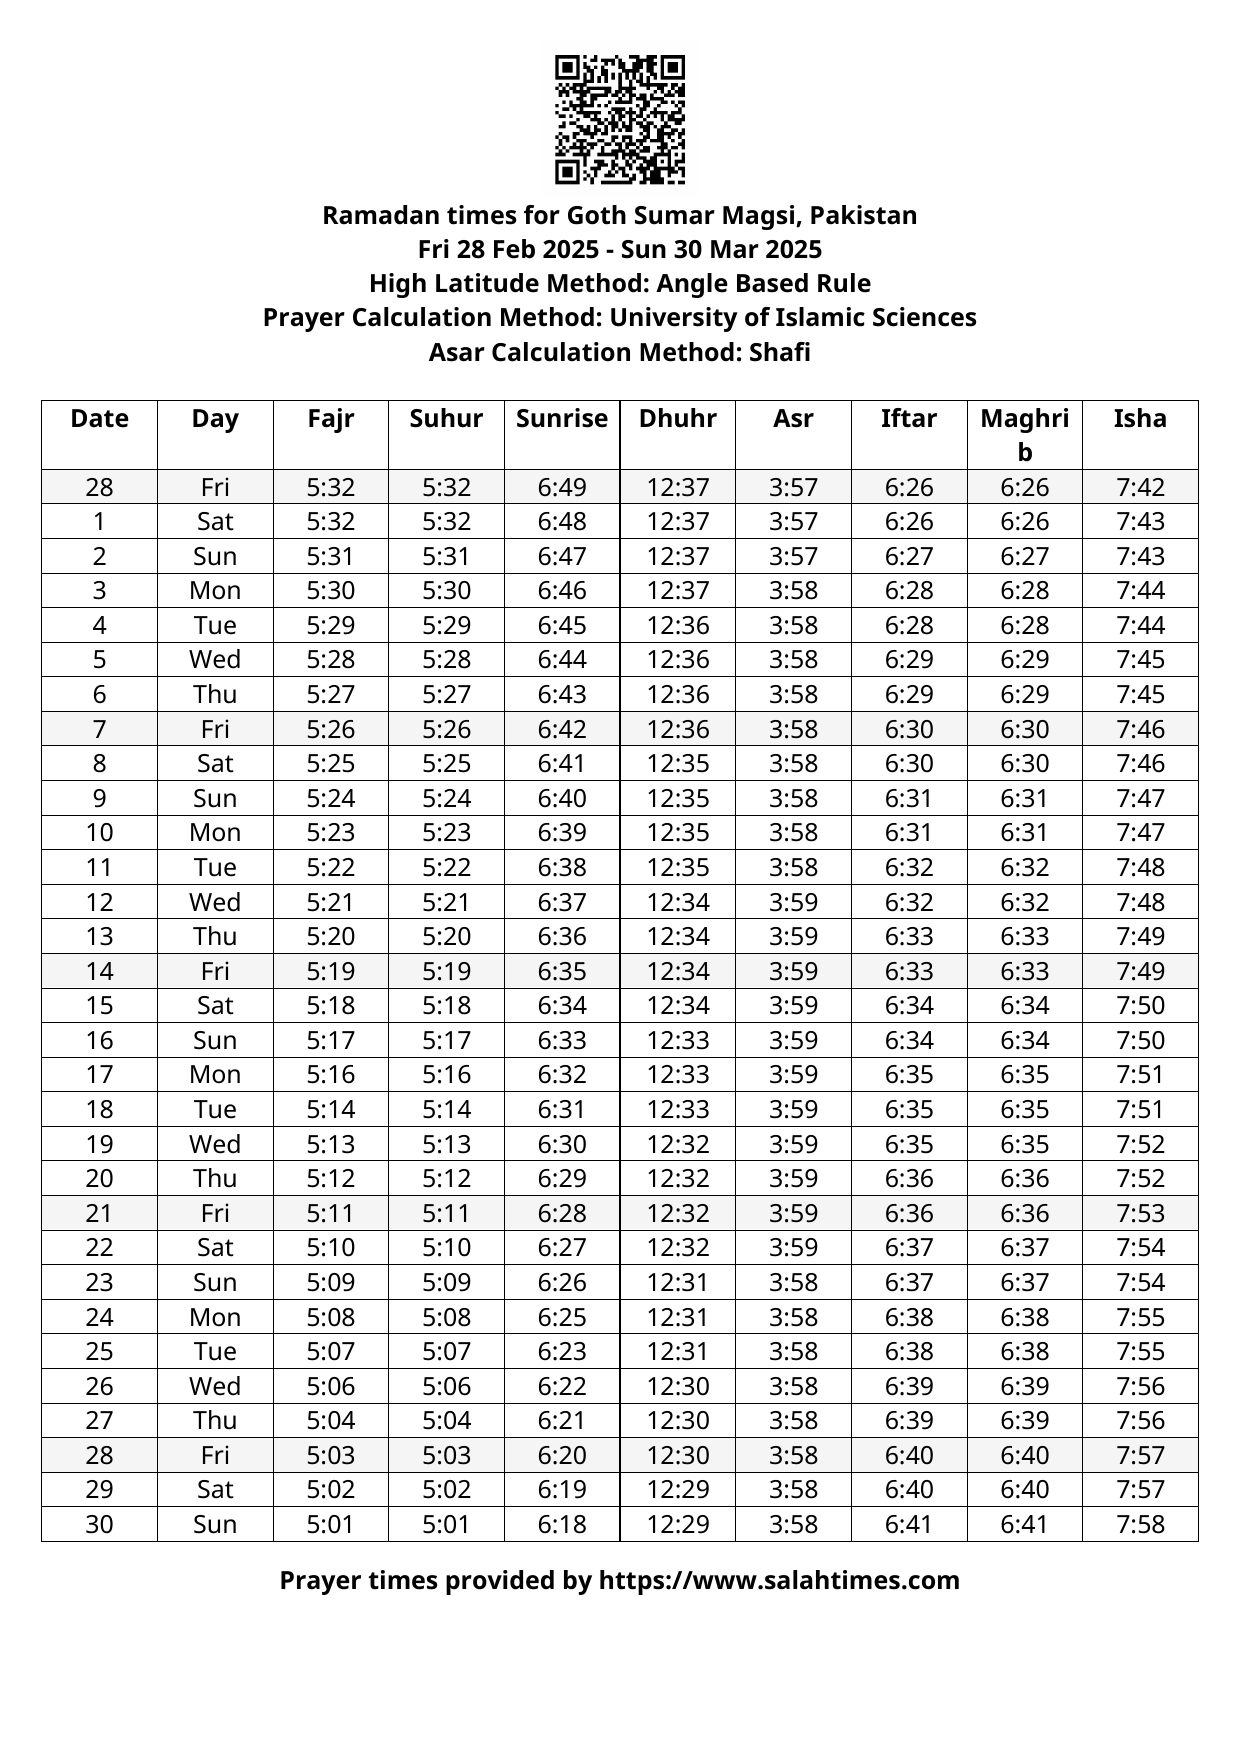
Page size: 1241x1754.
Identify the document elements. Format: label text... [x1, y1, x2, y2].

table_cell 3:58 [736, 1507, 851, 1541]
table_header Iftar [852, 401, 967, 469]
table_cell 5:08 [389, 1300, 504, 1333]
table_cell 5:27 [274, 677, 388, 711]
table_cell 6:31 [505, 1092, 619, 1126]
table_cell 6:35 [852, 1092, 967, 1126]
table_cell 6:27 [852, 539, 967, 572]
table_cell 12:35 [621, 816, 735, 849]
table_cell 6:33 [852, 919, 967, 953]
table_header Suhur [389, 401, 504, 469]
table_cell 3:58 [736, 816, 851, 849]
table_cell 12:30 [621, 1438, 735, 1472]
table_cell 5:17 [274, 1023, 388, 1057]
table_cell 28 [42, 470, 157, 503]
table_cell Tue [158, 608, 273, 642]
table_cell 5:20 [274, 919, 388, 953]
table_cell 12:34 [621, 989, 735, 1022]
table_cell 6:22 [505, 1369, 619, 1402]
table_cell 5:08 [274, 1300, 388, 1333]
table_cell 6:38 [505, 850, 619, 884]
table_cell 6:41 [968, 1507, 1082, 1541]
table_cell 6:30 [852, 712, 967, 745]
table_cell 3:58 [736, 1265, 851, 1299]
table_cell 6:40 [968, 1438, 1082, 1472]
table_cell 7:45 [1083, 643, 1198, 676]
table_cell 6:45 [505, 608, 619, 642]
table_cell 3:58 [736, 781, 851, 814]
table_cell 3:57 [736, 470, 851, 503]
table_header Isha [1083, 401, 1198, 469]
table_cell 5:12 [274, 1161, 388, 1195]
table_cell 5:27 [389, 677, 504, 711]
table_cell 7:53 [1083, 1196, 1198, 1229]
table_cell 6:39 [968, 1369, 1082, 1402]
table_cell 7:48 [1083, 850, 1198, 884]
table_cell 7:44 [1083, 574, 1198, 607]
table_cell Mon [158, 574, 273, 607]
table_cell 5:10 [389, 1231, 504, 1264]
table_cell 2 [42, 539, 157, 572]
table_cell 5:07 [389, 1334, 504, 1368]
table_cell 7:49 [1083, 954, 1198, 987]
table_cell 6:35 [968, 1092, 1082, 1126]
table_cell 1 [42, 504, 157, 538]
table_cell 7:42 [1083, 470, 1198, 503]
table_cell Sun [158, 1023, 273, 1057]
table_cell 7:54 [1083, 1231, 1198, 1264]
table_cell 18 [42, 1092, 157, 1126]
table_cell 6:36 [852, 1196, 967, 1229]
table_cell 6:40 [968, 1473, 1082, 1506]
table_cell 12:33 [621, 1092, 735, 1126]
table_cell 6:32 [852, 885, 967, 918]
table_cell 3:58 [736, 746, 851, 780]
table_cell 5:24 [389, 781, 504, 814]
table_cell 5:28 [389, 643, 504, 676]
table_cell 3:58 [736, 1438, 851, 1472]
table_cell 3:58 [736, 574, 851, 607]
text Prayer times provided by https://www.salahtimes.com [42, 1563, 1198, 1597]
table_cell 6:32 [968, 885, 1082, 918]
table_cell 29 [42, 1473, 157, 1506]
table_cell 6:30 [505, 1127, 619, 1160]
table_cell 5:19 [274, 954, 388, 987]
table_cell 5:07 [274, 1334, 388, 1368]
table_cell 7:58 [1083, 1507, 1198, 1541]
table_cell 6:32 [852, 850, 967, 884]
table_cell 7:50 [1083, 989, 1198, 1022]
table_cell 3:58 [736, 1334, 851, 1368]
table_cell 6:26 [852, 470, 967, 503]
table_cell 12:37 [621, 504, 735, 538]
table_cell 12:34 [621, 885, 735, 918]
table_cell 5:29 [274, 608, 388, 642]
table_cell 7:52 [1083, 1127, 1198, 1160]
text Asar Calculation Method: Shafi [42, 334, 1198, 368]
table_cell 6:42 [505, 712, 619, 745]
table_cell Fri [158, 1196, 273, 1229]
table_cell 5:22 [389, 850, 504, 884]
table_cell 6:33 [968, 919, 1082, 953]
table_cell 6:31 [852, 781, 967, 814]
table_cell 5:32 [274, 470, 388, 503]
table_cell 6:26 [852, 504, 967, 538]
table_cell 5:04 [274, 1404, 388, 1437]
table_cell 6:31 [968, 816, 1082, 849]
table_cell 5:30 [389, 574, 504, 607]
table_cell Sat [158, 504, 273, 538]
table_cell 5:32 [389, 470, 504, 503]
table_cell 12:37 [621, 470, 735, 503]
table_cell 6:31 [852, 816, 967, 849]
table_cell 6:26 [968, 504, 1082, 538]
table_cell 6:28 [852, 574, 967, 607]
table_cell 5:10 [274, 1231, 388, 1264]
table_header Date [42, 401, 157, 469]
table_cell 3:59 [736, 1058, 851, 1091]
table_cell 21 [42, 1196, 157, 1229]
table_cell 6:29 [505, 1161, 619, 1195]
table_header Dhuhr [621, 401, 735, 469]
table_cell 12:37 [621, 574, 735, 607]
table_cell 6:30 [852, 746, 967, 780]
table_cell Sun [158, 781, 273, 814]
table_cell 3:58 [736, 608, 851, 642]
table_cell 6:36 [968, 1161, 1082, 1195]
table_cell 5:26 [274, 712, 388, 745]
table_cell 5:23 [274, 816, 388, 849]
table_cell 6:40 [505, 781, 619, 814]
table_cell 5:06 [389, 1369, 504, 1402]
table_cell 12:34 [621, 954, 735, 987]
table_cell 6:33 [852, 954, 967, 987]
table_cell 5:18 [389, 989, 504, 1022]
table_cell 20 [42, 1161, 157, 1195]
table_cell 11 [42, 850, 157, 884]
table_cell Tue [158, 1092, 273, 1126]
table_cell 3:58 [736, 1369, 851, 1402]
table_cell 7:48 [1083, 885, 1198, 918]
table_cell 5:26 [389, 712, 504, 745]
table_header Day [158, 401, 273, 469]
table_cell 6:27 [505, 1231, 619, 1264]
table_cell 12:32 [621, 1196, 735, 1229]
table_cell 7:43 [1083, 504, 1198, 538]
table_cell 12:29 [621, 1473, 735, 1506]
table_cell 6:35 [852, 1058, 967, 1091]
table_cell 3:59 [736, 1092, 851, 1126]
table_cell 12:31 [621, 1265, 735, 1299]
table_cell 5:19 [389, 954, 504, 987]
table_cell 6:39 [852, 1369, 967, 1402]
table_cell 3:59 [736, 1161, 851, 1195]
table_cell 6:40 [852, 1473, 967, 1506]
table_cell 7 [42, 712, 157, 745]
table_cell 6:35 [852, 1127, 967, 1160]
table_cell Sat [158, 1473, 273, 1506]
table_cell 3:58 [736, 1473, 851, 1506]
table_cell 3:59 [736, 919, 851, 953]
table_cell 12:33 [621, 1058, 735, 1091]
table_cell 6 [42, 677, 157, 711]
table_cell 7:54 [1083, 1265, 1198, 1299]
table_cell 19 [42, 1127, 157, 1160]
table_cell 30 [42, 1507, 157, 1541]
table_cell Tue [158, 1334, 273, 1368]
table_cell 3:59 [736, 885, 851, 918]
table_cell 16 [42, 1023, 157, 1057]
table_cell 6:30 [968, 712, 1082, 745]
table_cell 5:31 [274, 539, 388, 572]
table_cell 10 [42, 816, 157, 849]
table_header Maghrib [968, 401, 1082, 469]
table_cell 6:31 [968, 781, 1082, 814]
table_cell 5:09 [389, 1265, 504, 1299]
table_cell 12:35 [621, 850, 735, 884]
table_cell 6:28 [852, 608, 967, 642]
table_cell 14 [42, 954, 157, 987]
table_cell 3:58 [736, 1404, 851, 1437]
table_cell Mon [158, 1300, 273, 1333]
table_cell 6:33 [505, 1023, 619, 1057]
table_cell 6:37 [968, 1265, 1082, 1299]
table_cell 8 [42, 746, 157, 780]
table_cell Thu [158, 1404, 273, 1437]
table_cell 3:58 [736, 1300, 851, 1333]
table_cell 3:58 [736, 712, 851, 745]
table_cell 5:28 [274, 643, 388, 676]
table_header Fajr [274, 401, 388, 469]
table_cell 5:24 [274, 781, 388, 814]
table_cell 5:16 [389, 1058, 504, 1091]
table_cell 12:30 [621, 1369, 735, 1402]
table_cell 6:37 [505, 885, 619, 918]
table_cell 5:32 [274, 504, 388, 538]
table_cell 3:59 [736, 1023, 851, 1057]
table_cell 6:29 [968, 643, 1082, 676]
table_cell 6:46 [505, 574, 619, 607]
table_cell 6:18 [505, 1507, 619, 1541]
table_cell 6:29 [968, 677, 1082, 711]
table_cell 6:36 [968, 1196, 1082, 1229]
table_cell 12:29 [621, 1507, 735, 1541]
table_cell 5:21 [389, 885, 504, 918]
table_cell Fri [158, 954, 273, 987]
table_cell 3:59 [736, 989, 851, 1022]
table_cell 6:41 [505, 746, 619, 780]
table_cell 6:34 [968, 1023, 1082, 1057]
table_cell 12:31 [621, 1334, 735, 1368]
table_cell 7:55 [1083, 1334, 1198, 1368]
table_cell 5:04 [389, 1404, 504, 1437]
table_cell 6:37 [852, 1231, 967, 1264]
table_cell 24 [42, 1300, 157, 1333]
table_cell 5:11 [389, 1196, 504, 1229]
table_cell 5:09 [274, 1265, 388, 1299]
table_cell 6:32 [505, 1058, 619, 1091]
table_cell 5:01 [274, 1507, 388, 1541]
table_cell 5:30 [274, 574, 388, 607]
table_cell Fri [158, 1438, 273, 1472]
table_cell 7:56 [1083, 1369, 1198, 1402]
table_cell 7:46 [1083, 746, 1198, 780]
table_cell 5:20 [389, 919, 504, 953]
table_cell 6:47 [505, 539, 619, 572]
table_cell Fri [158, 712, 273, 745]
table_cell Sat [158, 1231, 273, 1264]
table_cell 6:38 [852, 1334, 967, 1368]
table_cell Wed [158, 643, 273, 676]
table_cell Sat [158, 989, 273, 1022]
table_cell 12:32 [621, 1231, 735, 1264]
table_cell 17 [42, 1058, 157, 1091]
table_cell 6:26 [968, 470, 1082, 503]
table_cell 5:29 [389, 608, 504, 642]
table_cell 12:33 [621, 1023, 735, 1057]
table_cell 7:44 [1083, 608, 1198, 642]
table_cell 6:40 [852, 1438, 967, 1472]
table_cell 26 [42, 1369, 157, 1402]
table_cell 4 [42, 608, 157, 642]
table_cell 3:57 [736, 539, 851, 572]
table_cell 6:30 [968, 746, 1082, 780]
table_cell 7:45 [1083, 677, 1198, 711]
table_cell 5:31 [389, 539, 504, 572]
table_cell 25 [42, 1334, 157, 1368]
table_cell 5:14 [274, 1092, 388, 1126]
table_cell 3:58 [736, 677, 851, 711]
table_cell 5:21 [274, 885, 388, 918]
table_cell 6:32 [968, 850, 1082, 884]
table_cell Sat [158, 746, 273, 780]
table_cell Thu [158, 1161, 273, 1195]
table_cell 5:03 [389, 1438, 504, 1472]
table_cell 12:35 [621, 781, 735, 814]
table_cell 5:06 [274, 1369, 388, 1402]
table_cell 7:55 [1083, 1300, 1198, 1333]
table_cell 13 [42, 919, 157, 953]
table_cell 12:36 [621, 608, 735, 642]
table_cell 5:18 [274, 989, 388, 1022]
table_cell 6:35 [505, 954, 619, 987]
table_cell 6:39 [852, 1404, 967, 1437]
table_cell 28 [42, 1438, 157, 1472]
table_cell 12:34 [621, 919, 735, 953]
table_cell 6:41 [852, 1507, 967, 1541]
table_cell Sun [158, 1507, 273, 1541]
table_cell 5:32 [389, 504, 504, 538]
table_cell 5:16 [274, 1058, 388, 1091]
table_cell 6:38 [968, 1300, 1082, 1333]
table_cell 5:01 [389, 1507, 504, 1541]
table_cell 12:36 [621, 677, 735, 711]
table_cell 7:51 [1083, 1092, 1198, 1126]
table_cell 7:52 [1083, 1161, 1198, 1195]
table_cell 5:22 [274, 850, 388, 884]
table_cell 6:34 [968, 989, 1082, 1022]
table_cell 7:57 [1083, 1473, 1198, 1506]
table_header Asr [736, 401, 851, 469]
table_cell 6:44 [505, 643, 619, 676]
table_cell 12:36 [621, 643, 735, 676]
table_cell 7:56 [1083, 1404, 1198, 1437]
table_cell 6:33 [968, 954, 1082, 987]
table_cell Fri [158, 470, 273, 503]
table_cell 6:43 [505, 677, 619, 711]
table_cell 6:35 [968, 1058, 1082, 1091]
table_cell 6:37 [852, 1265, 967, 1299]
table_cell 6:36 [852, 1161, 967, 1195]
table_cell 7:50 [1083, 1023, 1198, 1057]
table_cell 6:34 [852, 1023, 967, 1057]
table_cell 7:49 [1083, 919, 1198, 953]
table_cell 6:36 [505, 919, 619, 953]
table_cell 22 [42, 1231, 157, 1264]
table_cell 6:34 [505, 989, 619, 1022]
table_cell 6:20 [505, 1438, 619, 1472]
table_cell 6:26 [505, 1265, 619, 1299]
table_cell 7:57 [1083, 1438, 1198, 1472]
table_cell 5:02 [274, 1473, 388, 1506]
picture [542, 41, 699, 198]
table_cell 7:43 [1083, 539, 1198, 572]
table_cell 6:34 [852, 989, 967, 1022]
table_cell 3:59 [736, 1196, 851, 1229]
table_cell 3:58 [736, 850, 851, 884]
table_cell 12:37 [621, 539, 735, 572]
table_cell 6:27 [968, 539, 1082, 572]
table_cell 5:03 [274, 1438, 388, 1472]
table_cell Sun [158, 1265, 273, 1299]
table_cell 3:59 [736, 1231, 851, 1264]
text Ramadan times for Goth Sumar Magsi, Pakistan [42, 198, 1198, 232]
table_cell 5:23 [389, 816, 504, 849]
table_cell Mon [158, 1058, 273, 1091]
table_cell 5:17 [389, 1023, 504, 1057]
table_header Sunrise [505, 401, 619, 469]
table_cell Wed [158, 1369, 273, 1402]
table_cell Wed [158, 1127, 273, 1160]
table_cell 5:14 [389, 1092, 504, 1126]
table_cell 6:37 [968, 1231, 1082, 1264]
table_cell 6:29 [852, 643, 967, 676]
table_cell 3:59 [736, 1127, 851, 1160]
table_cell 6:48 [505, 504, 619, 538]
table_cell 6:28 [968, 608, 1082, 642]
table_cell 5:25 [274, 746, 388, 780]
table_cell 5:12 [389, 1161, 504, 1195]
table_cell 6:29 [852, 677, 967, 711]
table_cell 12:32 [621, 1127, 735, 1160]
table_cell 3:57 [736, 504, 851, 538]
table_cell 12:36 [621, 712, 735, 745]
table_cell 6:39 [505, 816, 619, 849]
table_cell 12 [42, 885, 157, 918]
table_cell 6:28 [968, 574, 1082, 607]
table_cell 12:35 [621, 746, 735, 780]
table_cell 7:46 [1083, 712, 1198, 745]
table_cell 5:25 [389, 746, 504, 780]
table_cell 6:39 [968, 1404, 1082, 1437]
text Fri 28 Feb 2025 - Sun 30 Mar 2025 [42, 232, 1198, 266]
table_cell Thu [158, 919, 273, 953]
table_cell 6:23 [505, 1334, 619, 1368]
table_cell 7:47 [1083, 816, 1198, 849]
table_cell 15 [42, 989, 157, 1022]
table_cell 5 [42, 643, 157, 676]
table_cell 6:38 [968, 1334, 1082, 1368]
table_cell 6:49 [505, 470, 619, 503]
table_cell 23 [42, 1265, 157, 1299]
table_cell 6:21 [505, 1404, 619, 1437]
table_cell 6:35 [968, 1127, 1082, 1160]
table_cell 6:25 [505, 1300, 619, 1333]
table_cell 7:47 [1083, 781, 1198, 814]
table_cell 9 [42, 781, 157, 814]
table_cell 5:13 [274, 1127, 388, 1160]
text Prayer Calculation Method: University of Islamic Sciences [42, 300, 1198, 334]
table_cell 5:02 [389, 1473, 504, 1506]
table_cell 5:13 [389, 1127, 504, 1160]
table_cell 3:58 [736, 643, 851, 676]
table_cell Mon [158, 816, 273, 849]
table_cell Thu [158, 677, 273, 711]
table_cell 6:19 [505, 1473, 619, 1506]
table_cell 6:38 [852, 1300, 967, 1333]
table_cell 12:32 [621, 1161, 735, 1195]
text High Latitude Method: Angle Based Rule [42, 266, 1198, 300]
table_cell Wed [158, 885, 273, 918]
table_cell 12:30 [621, 1404, 735, 1437]
table_cell 3:59 [736, 954, 851, 987]
table_cell 5:11 [274, 1196, 388, 1229]
table_cell 7:51 [1083, 1058, 1198, 1091]
table_cell Tue [158, 850, 273, 884]
table_cell 6:28 [505, 1196, 619, 1229]
table_cell 27 [42, 1404, 157, 1437]
table_cell 12:31 [621, 1300, 735, 1333]
table_cell Sun [158, 539, 273, 572]
table_cell 3 [42, 574, 157, 607]
